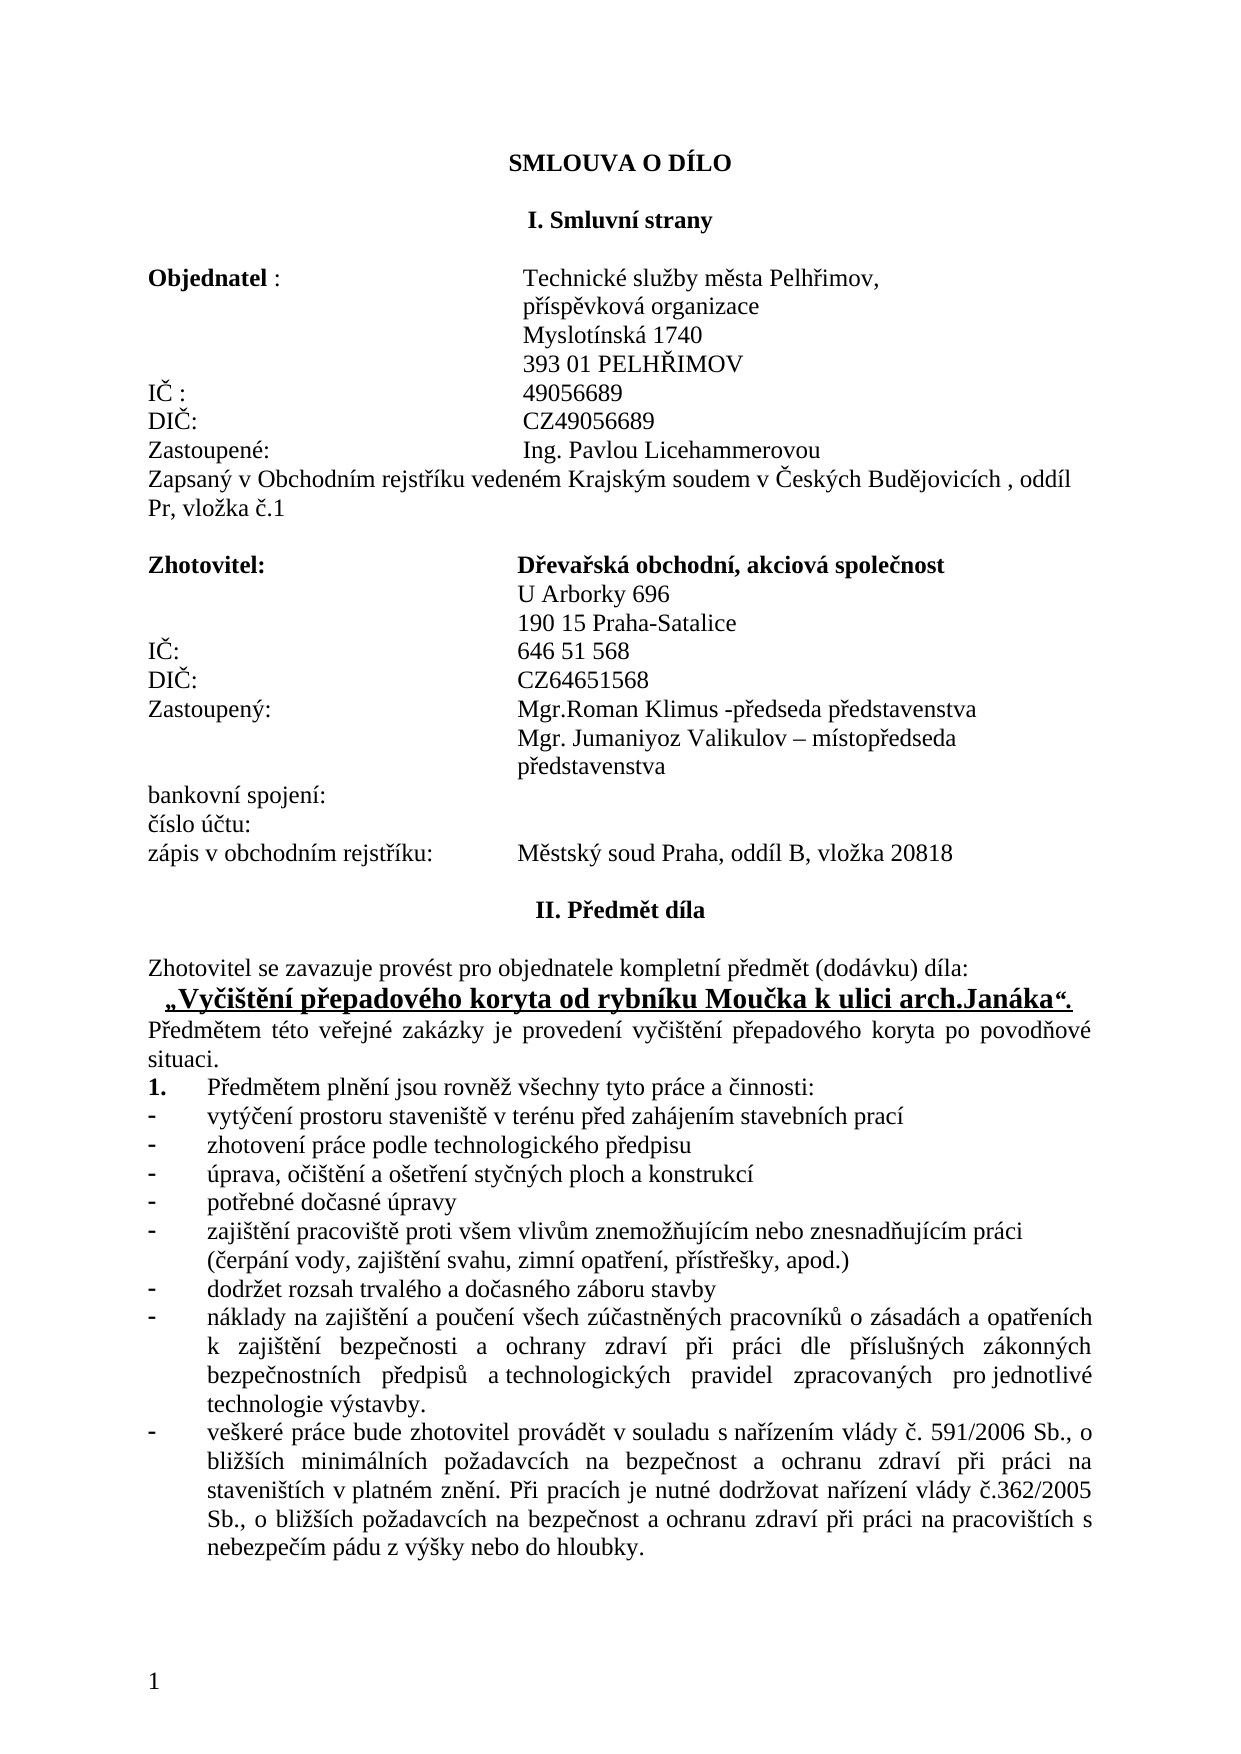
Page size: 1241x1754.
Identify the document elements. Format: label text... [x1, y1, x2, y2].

text Předmětem této veřejné zakázky je provedení vyčištění přepadového koryta po povodňové situaci. [148, 1015, 1092, 1072]
text Zhotovitel se zavazuje provést pro objednatele kompletní předmět (dodávku) díla: [148, 953, 1092, 981]
text 190 15 Praha-Satalice [148, 608, 1092, 636]
list veškeré práce bude zhotovitel provádět v souldu s nřízením vlády č. 591/2006 Sb., o bližších minimálních poždvcích n bezpečnost ochrnu zdrví při práci n stveništích v pltném znění. Při prcích je nutné dodržovt nřízení vlády č.362/2005 Sb., o bližších poždvcích n bezpečnost ochrnu zdrví při práci n prcovištích s nebezpečím pádu z výšky nebo do hloubky. [148, 1417, 1092, 1561]
text číslo účtu: [148, 809, 1092, 838]
text IČ : 49056689 [148, 378, 1092, 406]
text I. Smluvní strany [148, 205, 1092, 234]
text DIČ: CZ64651568 [148, 665, 1092, 694]
text „Vyčištění přepadového koryta od rybníku Moučka k ulici arch.Janáka“. [148, 981, 1092, 1015]
text Pr, vložka č.1 [148, 493, 1092, 521]
text představenstva [148, 751, 1092, 780]
list dodržet rozsah trvalého a dočasného záboru stavby [148, 1274, 1092, 1302]
text Zapsaný v Obchodním rejstříku vedeném Krajským soudem v Českých Budějovicích , oddíl [148, 464, 1092, 493]
text U Arborky 696 [148, 579, 1092, 608]
list Předmětem plnění jsou rovněž všechny tyto práce činnosti: [148, 1072, 1092, 1101]
text Myslotínská 1740 [148, 320, 1092, 349]
text SMLOUVA O DÍLO [148, 148, 1092, 176]
text (čerpání vody, zjištění svhu, zimní optření, přístřešky, pod.) [148, 1245, 1092, 1274]
list vytýčení prostoru staveniště v terénu před zahájením stavebních prací [148, 1101, 1093, 1130]
text 393 01 PELHŘIMOV [148, 349, 1092, 378]
text bankovní spojení: [148, 780, 1092, 809]
list úprava, očištění a ošetření styčných ploch a konstrukcí [148, 1159, 1093, 1187]
list nákldy n zjištění poučení všech zúčstněných prcovníků o zásdách optřeních k zjištění bezpečnosti ochrny zdrví při práci dle příslušných zákonných bezpečnostních předpisů technologických prvidel zprcovných pro jednotlivé technologie výstvby. [148, 1302, 1092, 1417]
text Zhotovitel: Dřevařská obchodní, akciová společnost [148, 550, 1092, 579]
text Zastoupené: Ing. Pavlou Licehammerovou [148, 435, 1092, 464]
text Mgr. Jumaniyoz Valikulov – místopředseda [148, 723, 1092, 751]
text Objednatel : Technické služby města Pelhřimov, [148, 263, 1092, 291]
text příspěvková organizace [148, 291, 1092, 320]
text DIČ: CZ49056689 [148, 406, 1092, 435]
text II. Předmět díla [148, 895, 1092, 924]
text Zastoupený: Mgr.Roman Klimus -předseda představenstva [148, 694, 1092, 723]
list zhotovení práce podle technologického předpisu [148, 1130, 1093, 1159]
list zjištění prcoviště proti všem vlivům znemožňujícím nebo znesndňujícím práci [148, 1216, 1092, 1245]
text zápis v obchodním rejstříku: Městský soud Praha, oddíl B, vložka 20818 [148, 838, 1092, 866]
list potřebné dočsné úprvy [148, 1187, 1092, 1216]
text IČ: 646 51 568 [148, 636, 1092, 665]
